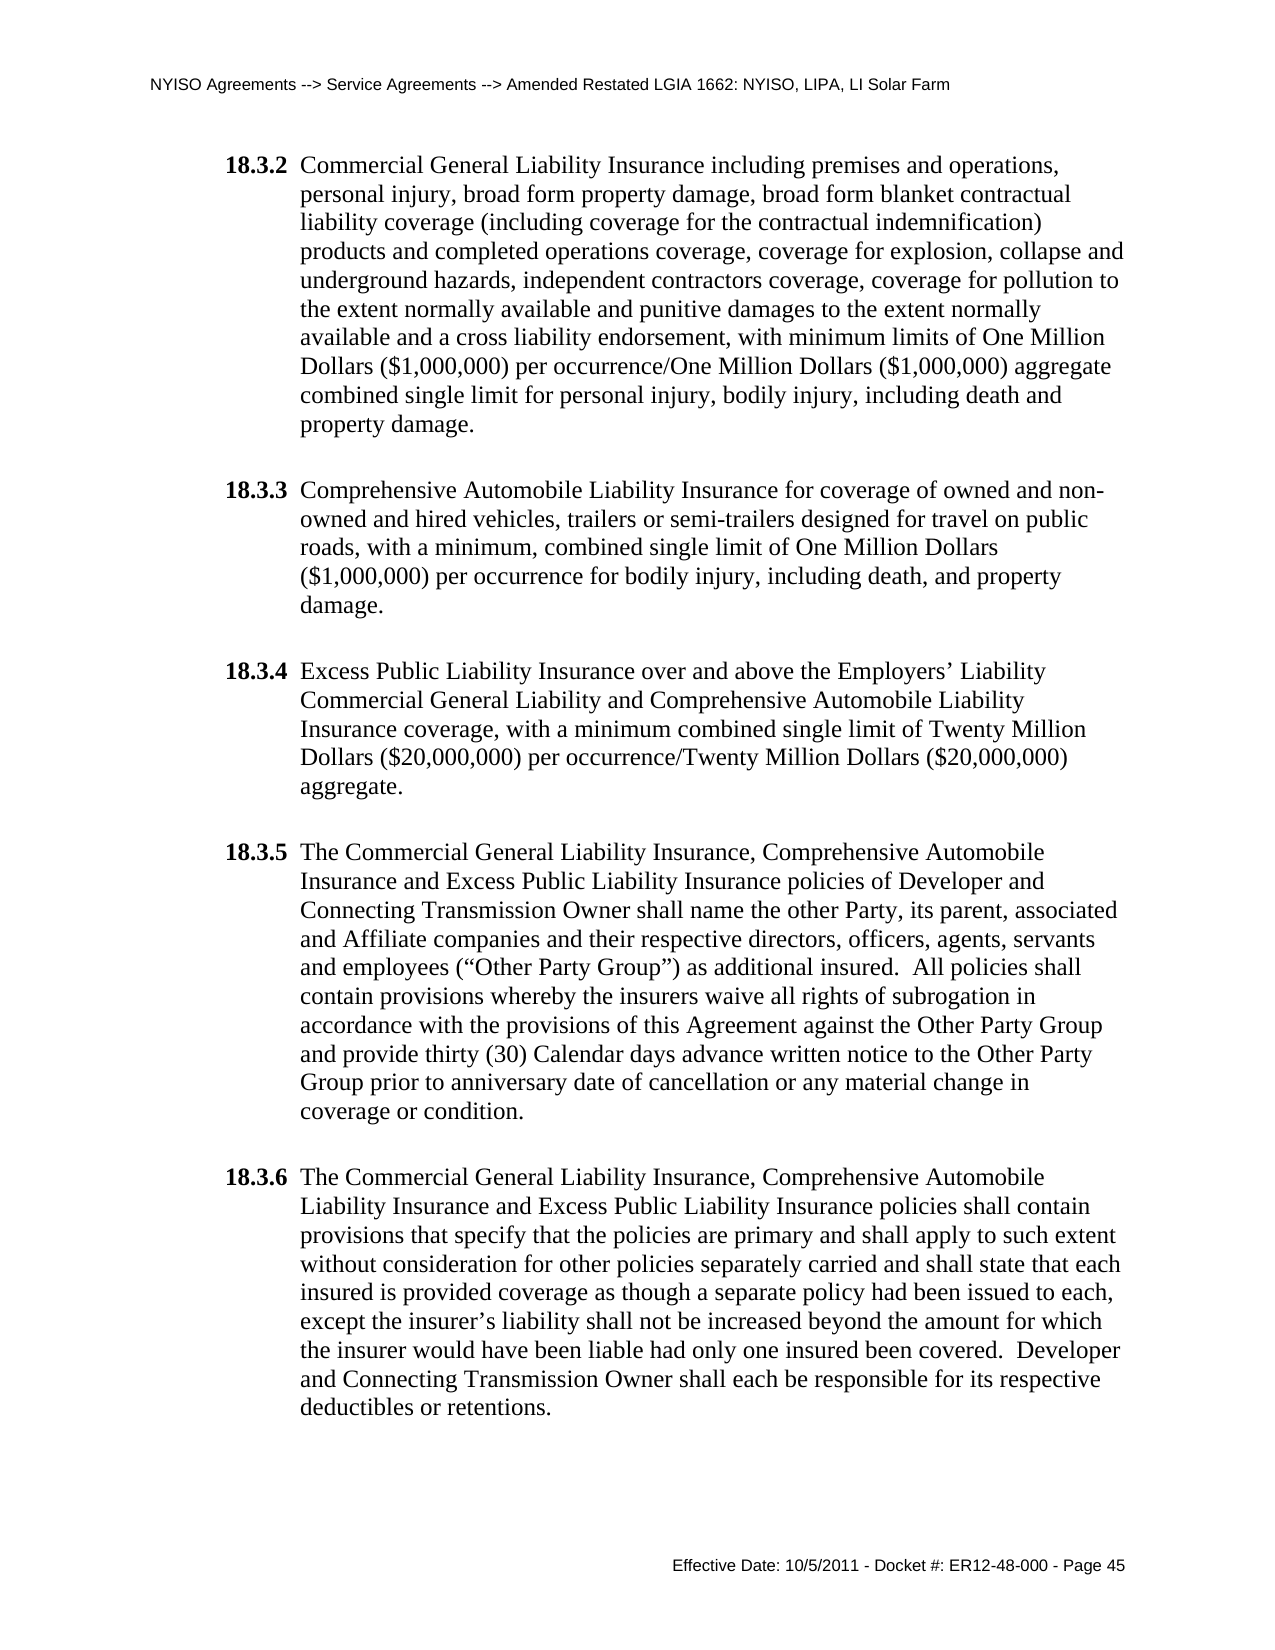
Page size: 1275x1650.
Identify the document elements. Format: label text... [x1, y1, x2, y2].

subtitle 18.3.5 The Commercial General Liability Insurance, Comprehensive Automobile Insurance and Excess Public Liability Insurance policies of Developer and Connecting Transmission Owner shall name the other Party, its parent, associated and Affiliate companies and their respective directors, officers, agents, servants and employees (“Other Party Group”) as additional insured. All policies shall contain provisions whereby the insurers waive all rights of subrogation in accordance with the provisions of this Agreement against the Other Party Group and provide thirty (30) Calendar days advance written notice to the Other Party Group prior to anniversary date of cancellation or any material change in coverage or condition. [225, 837, 1125, 1125]
subtitle 18.3.2 Commercial General Liability Insurance including premises and operations, personal injury, broad form property damage, broad form blanket contractual liability coverage (including coverage for the contractual indemnification) products and completed operations coverage, coverage for explosion, collapse and underground hazards, independent contractors coverage, coverage for pollution to the extent normally available and punitive damages to the extent normally available and a cross liability endorsement, with minimum limits of One Million Dollars ($1,000,000) per occurrence/One Million Dollars ($1,000,000) aggregate combined single limit for personal injury, bodily injury, including death and property damage. [225, 150, 1125, 437]
subtitle 18.3.3 Comprehensive Automobile Liability Insurance for coverage of owned and non-owned and hired vehicles, trailers or semi-trailers designed for travel on public roads, with a minimum, combined single limit of One Million Dollars ($1,000,000) per occurrence for bodily injury, including death, and property damage. [225, 475, 1125, 619]
subtitle 18.3.6 The Commercial General Liability Insurance, Comprehensive Automobile Liability Insurance and Excess Public Liability Insurance policies shall contain provisions that specify that the policies are primary and shall apply to such extent without consideration for other policies separately carried and shall state that each insured is provided coverage as though a separate policy had been issued to each, except the insurer’s liability shall not be increased beyond the amount for which the insurer would have been liable had only one insured been covered. Developer and Connecting Transmission Owner shall each be responsible for its respective deductibles or retentions. [225, 1162, 1125, 1421]
subtitle 18.3.4 Excess Public Liability Insurance over and above the Employers’ Liability Commercial General Liability and Comprehensive Automobile Liability Insurance coverage, with a minimum combined single limit of Twenty Million Dollars ($20,000,000) per occurrence/Twenty Million Dollars ($20,000,000) aggregate. [225, 656, 1125, 800]
